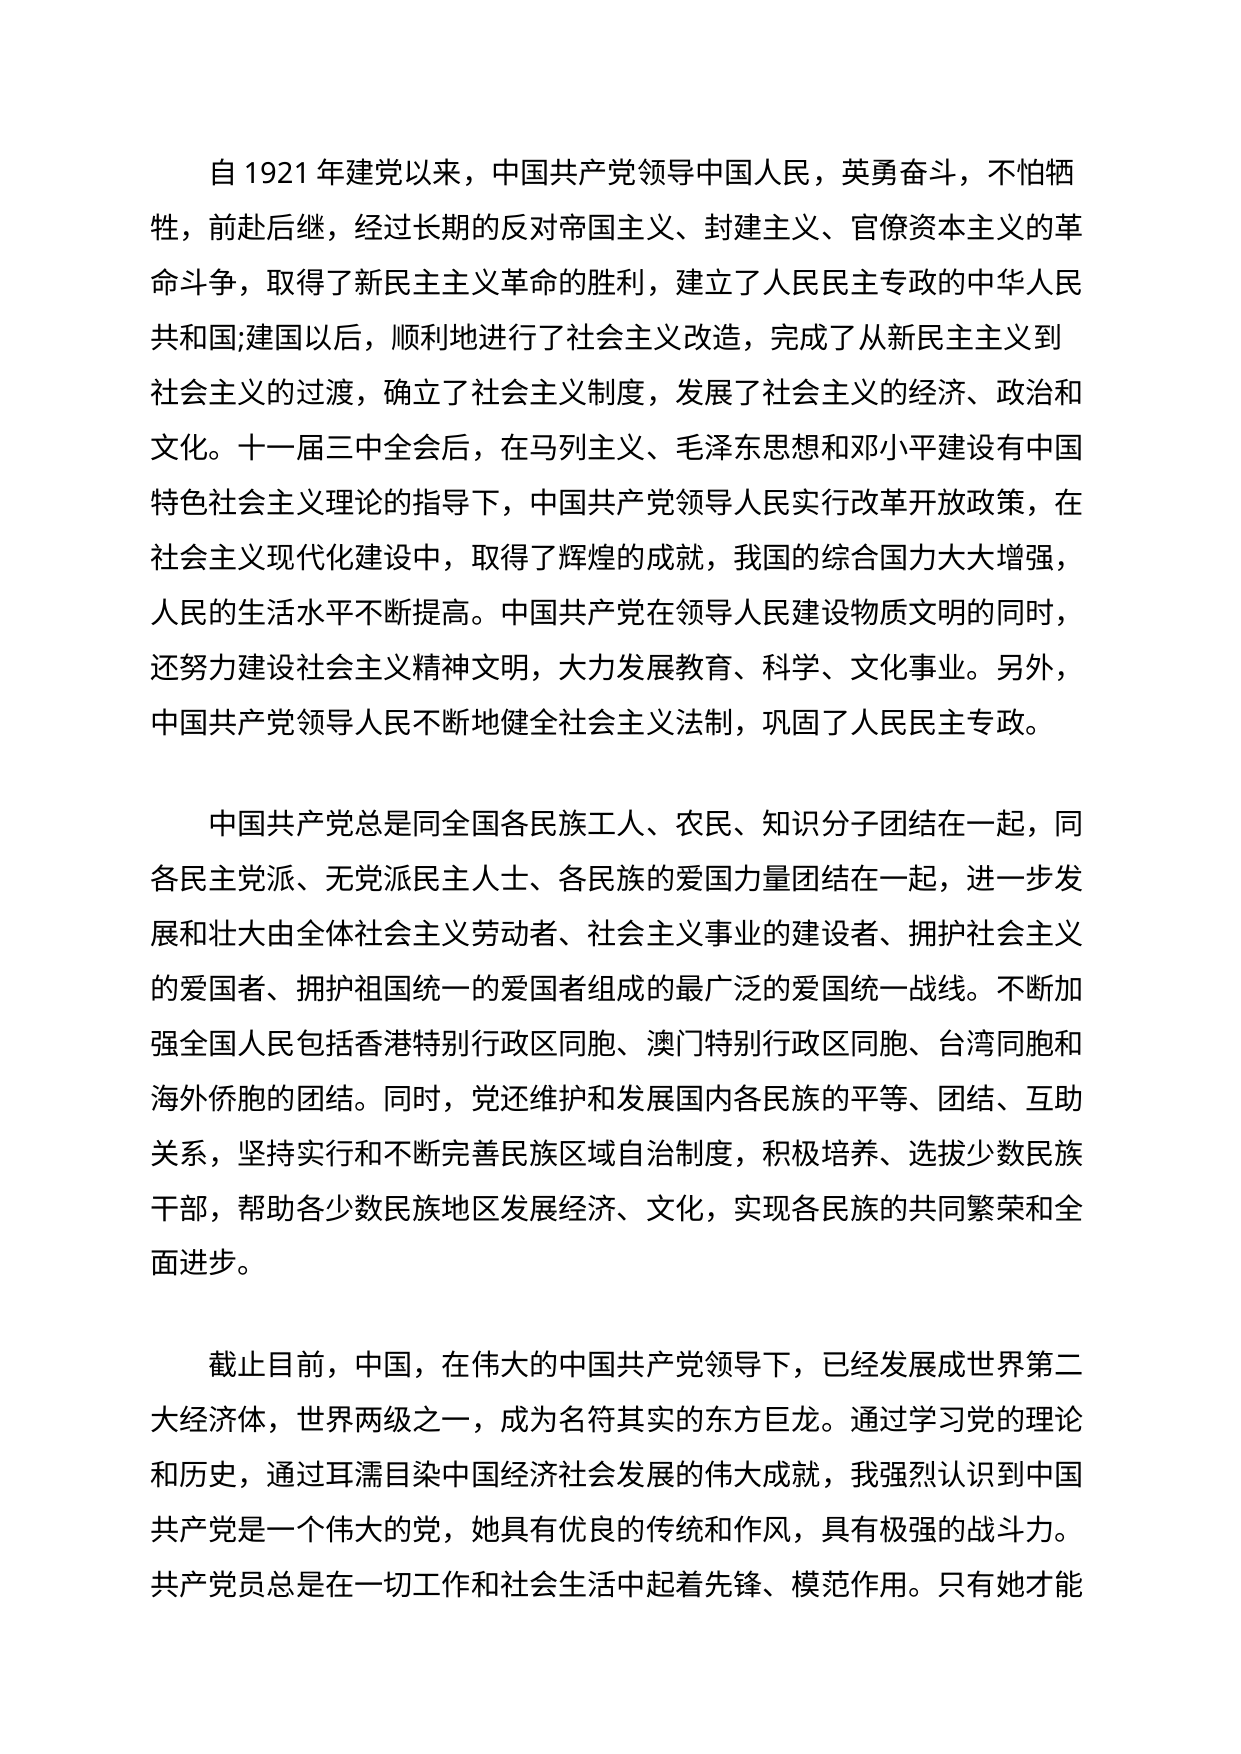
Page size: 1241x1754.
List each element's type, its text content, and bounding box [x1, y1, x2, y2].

text 中国共产党总是同全国各民族工人、农民、知识分子团结在一起，同各民主党派、无党派民主人士、各民族的爱国力量团结在一起，进一步发展和壮大由全体社会主义劳动者、社会主义事业的建设者、拥护社会主义的爱国者、拥护祖国统一的爱国者组成的最广泛的爱国统一战线。不断加强全国人民包括香港特别行政区同胞、澳门特别行政区同胞、台湾同胞和海外侨胞的团结。同时，党还维护和发展国内各民族的平等、团结、互助关系，坚持实行和不断完善民族区域自治制度，积极培养、选拔少数民族干部，帮助各少数民族地区发展经济、文化，实现各民族的共同繁荣和全面进步。 [150, 801, 1090, 1282]
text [150, 1342, 1090, 1604]
text 自1921年建党以来，中国共产党领导中国人民，英勇奋斗，不怕牺牲，前赴后继，经过长期的反对帝国主义、封建主义、官僚资本主义的革命斗争，取得了新民主主义革命的胜利，建立了人民民主专政的中华人民共和国;建国以后，顺利地进行了社会主义改造，完成了从新民主主义到社会主义的过渡，确立了社会主义制度，发展了社会主义的经济、政治和文化。十一届三中全会后，在马列主义、毛泽东思想和邓小平建设有中国特色社会主义理论的指导下，中国共产党领导人民实行改革开放政策，在社会主义现代化建设中，取得了辉煌的成就，我国的综合国力大大增强，人民的生活水平不断提高。中国共产党在领导人民建设物质文明的同时，还努力建设社会主义精神文明，大力发展教育、科学、文化事业。另外，中国共产党领导人民不断地健全社会主义法制，巩固了人民民主专政。 [150, 150, 1090, 741]
